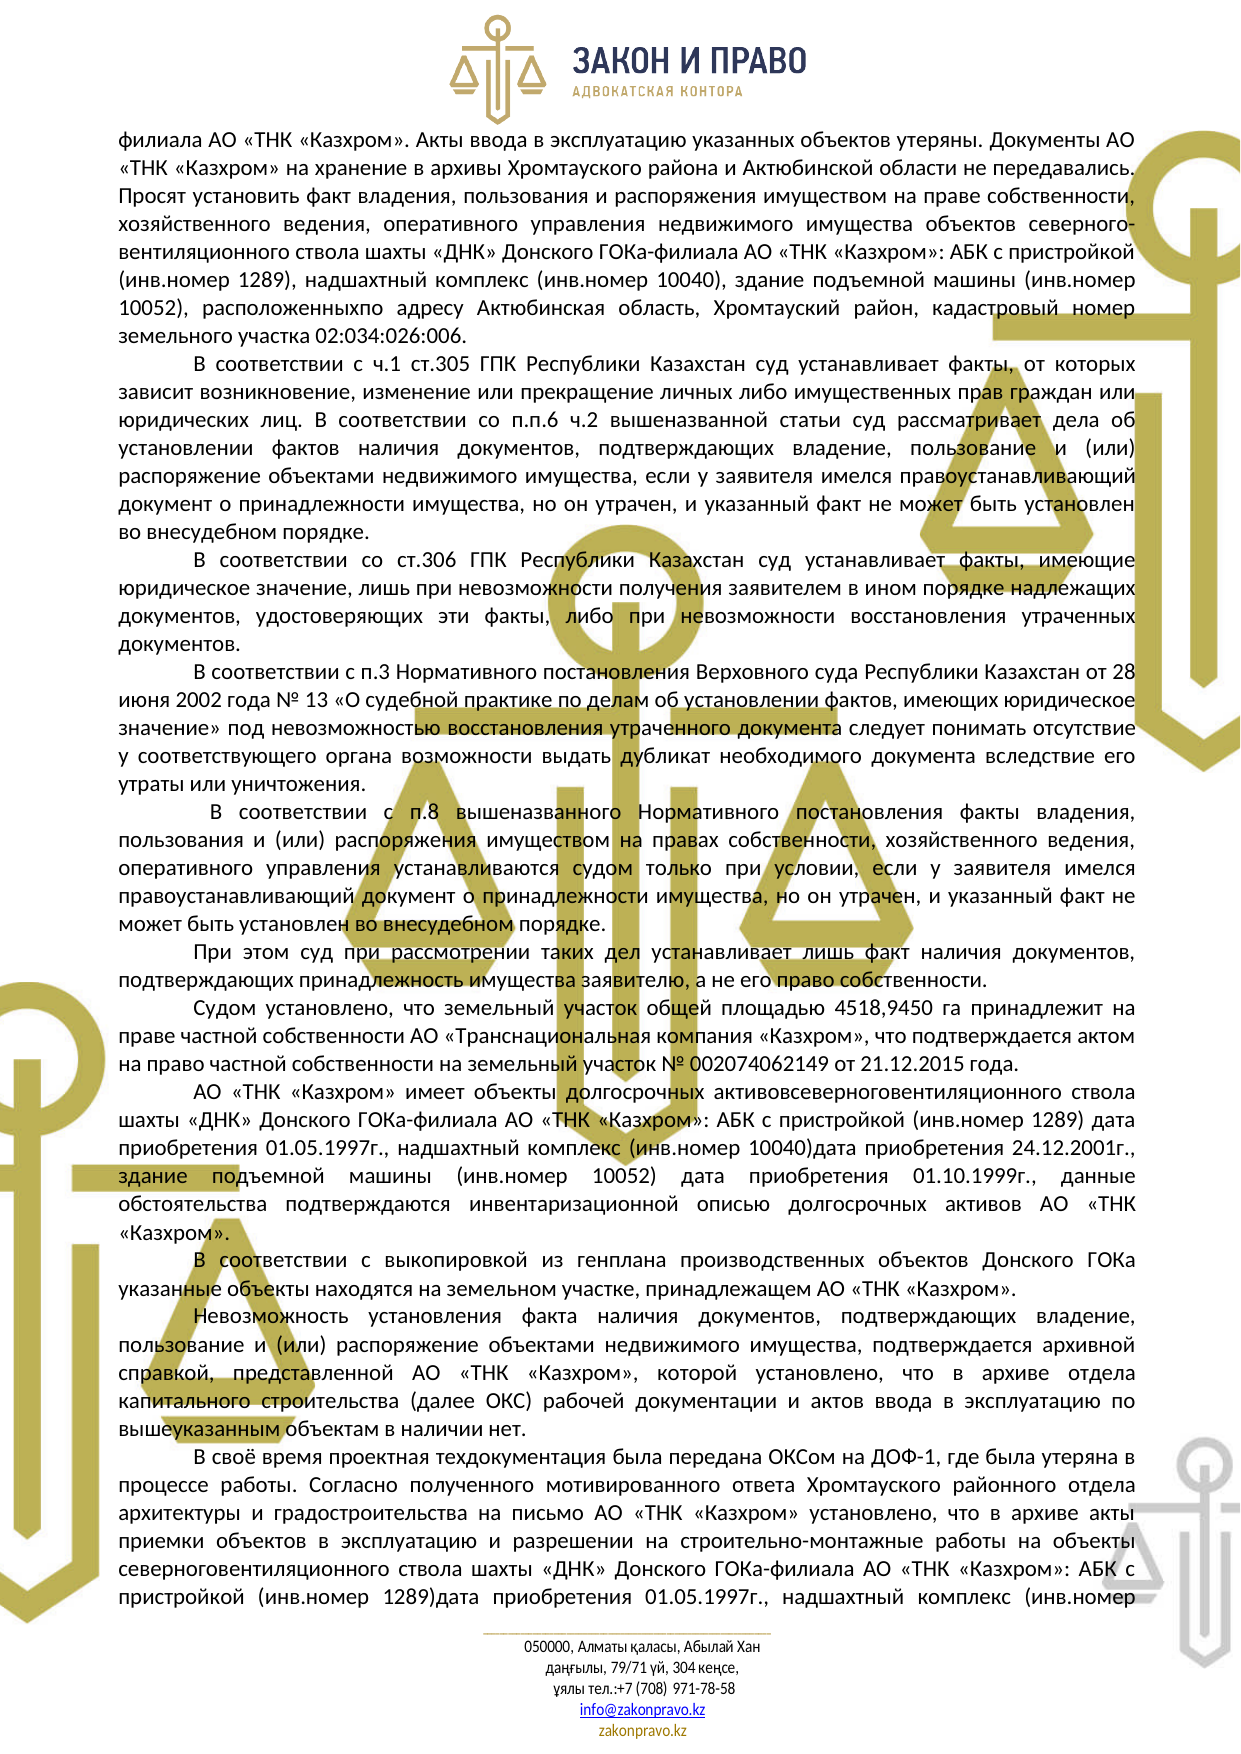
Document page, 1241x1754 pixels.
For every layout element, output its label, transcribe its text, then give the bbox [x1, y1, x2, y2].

text Судом установлено, что земельный участок общей площадью 4518,9450 га принадлежит на праве частной собственности АО «Транснациональная компания «Казхром», что подтверждается актом на право частной собственности на земельный участок № 002074062149 от 21.12.2015 года. [118, 993, 1137, 1077]
text В соответствии с выкопировкой из генплана производственных объектов Донского ГОКа указанные объекты находятся на земельном участке, принадлежащем АО «ТНК «Казхром». [118, 1246, 1137, 1302]
picture [919, 130, 1241, 1669]
text В соответствии с п.3 Нормативного постановления Верховного суда Республики Казахстан от 28 июня 2002 года № 13 «О судебной практике по делам об установлении фактов, имеющих юридическое значение» под невозможностью восстановления утраченного документа следует понимать отсутствие у соответствующего органа возможности выдать дубликат необходимого документа вследствие его утраты или уничтожения. [118, 657, 1137, 797]
picture [449, 14, 807, 125]
text АО «ТНК «Казхром» имеет объекты долгосрочных активовсеверноговентиляционного ствола шахты «ДНК» Донского ГОКа-филиала АО «ТНК «Казхром»: АБК с пристройкой (инв.номер 1289) дата приобретения 01.05.1997г., надшахтный комплекс (инв.номер 10040)дата приобретения 24.12.2001г., здание подъемной машины (инв.номер 10052) дата приобретения 01.10.1999г., данные обстоятельства подтверждаются инвентаризационной описью долгосрочных активов АО «ТНК «Казхром». [118, 1077, 1137, 1246]
picture [341, 1610, 914, 1754]
picture [0, 982, 316, 1754]
text Невозможность установления факта наличия документов, подтверждающих владение, пользование и (или) распоряжение объектами недвижимого имущества, подтверждается архивной справкой, представленной АО «ТНК «Казхром», которой установлено, что в архиве отдела капитального строительства (далее ОКС) рабочей документации и актов ввода в эксплуатацию по вышеуказанным объектам в наличии нет. [118, 1302, 1137, 1442]
text При этом суд при рассмотрении таких дел устанавливает лишь факт наличия документов, подтверждающих принадлежность имущества заявителю, а не его право собственности. [118, 937, 1137, 993]
text В соответствии с ч.1 ст.305 ГПК Республики Казахстан суд устанавливает факты, от которых зависит возникновение, изменение или прекращение личных либо имущественных прав граждан или юридических лиц. В соответствии со п.п.6 ч.2 вышеназванной статьи суд рассматривает дела об установлении фактов наличия документов, подтверждающих владение, пользование и (или) распоряжение объектами недвижимого имущества, если у заявителя имелся правоустанавливающий документ о принадлежности имущества, но он утрачен, и указанный факт не может быть установлен во внесудебном порядке. [118, 349, 1137, 545]
text В соответствии со ст.306 ГПК Республики Казахстан суд устанавливает факты, имеющие юридическое значение, лишь при невозможности получения заявителем в ином порядке надлежащих документов, удостоверяющих эти факты, либо при невозможности восстановления утраченных документов. [118, 545, 1137, 657]
text В соответствии с п.8 вышеназванного Нормативного постановления факты владения, пользования и (или) распоряжения имуществом на правах собственности, хозяйственного ведения, оперативного управления устанавливаются судом только при условии, если у заявителя имелся правоустанавливающий документ о принадлежности имущества, но он утрачен, и указанный факт не может быть установлен во внесудебном порядке. [118, 797, 1137, 937]
